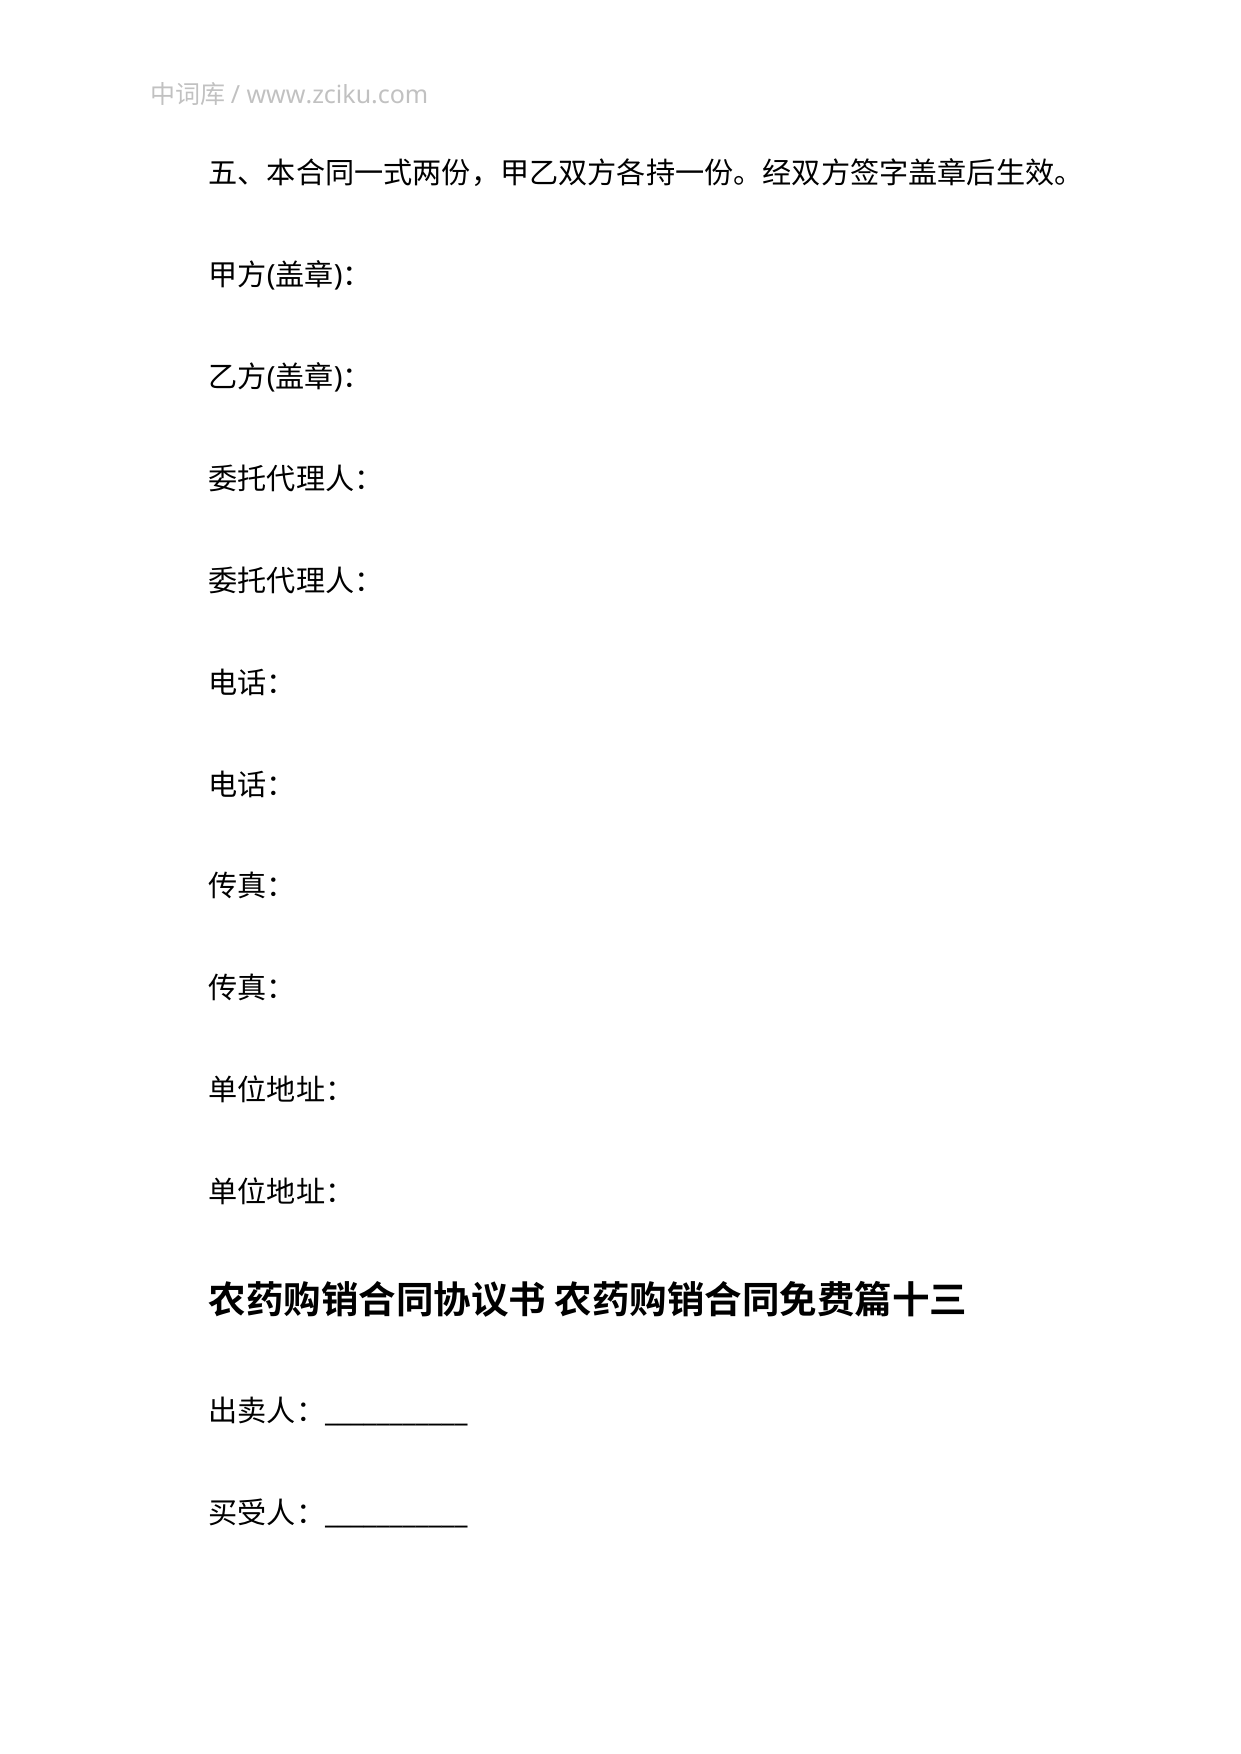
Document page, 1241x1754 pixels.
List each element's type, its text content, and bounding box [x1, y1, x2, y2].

text 五、本合同一式两份，甲乙双方各持一份。经双方签字盖章后生效。 [150, 150, 1090, 192]
text 单位地址： [150, 1066, 1090, 1109]
text 电话： [150, 761, 1090, 803]
text 农药购销合同协议书 农药购销合同免费篇十三 [150, 1270, 1090, 1324]
text 委托代理人： [150, 456, 1090, 498]
text 传真： [150, 863, 1090, 905]
text 单位地址： [150, 1168, 1090, 1210]
text 传真： [150, 964, 1090, 1007]
text 电话： [150, 659, 1090, 702]
text 买受人：___________ [150, 1489, 1090, 1532]
text 甲方(盖章)： [150, 252, 1090, 294]
text 出卖人：___________ [150, 1387, 1090, 1430]
text 委托代理人： [150, 557, 1090, 600]
text 乙方(盖章)： [150, 354, 1090, 396]
